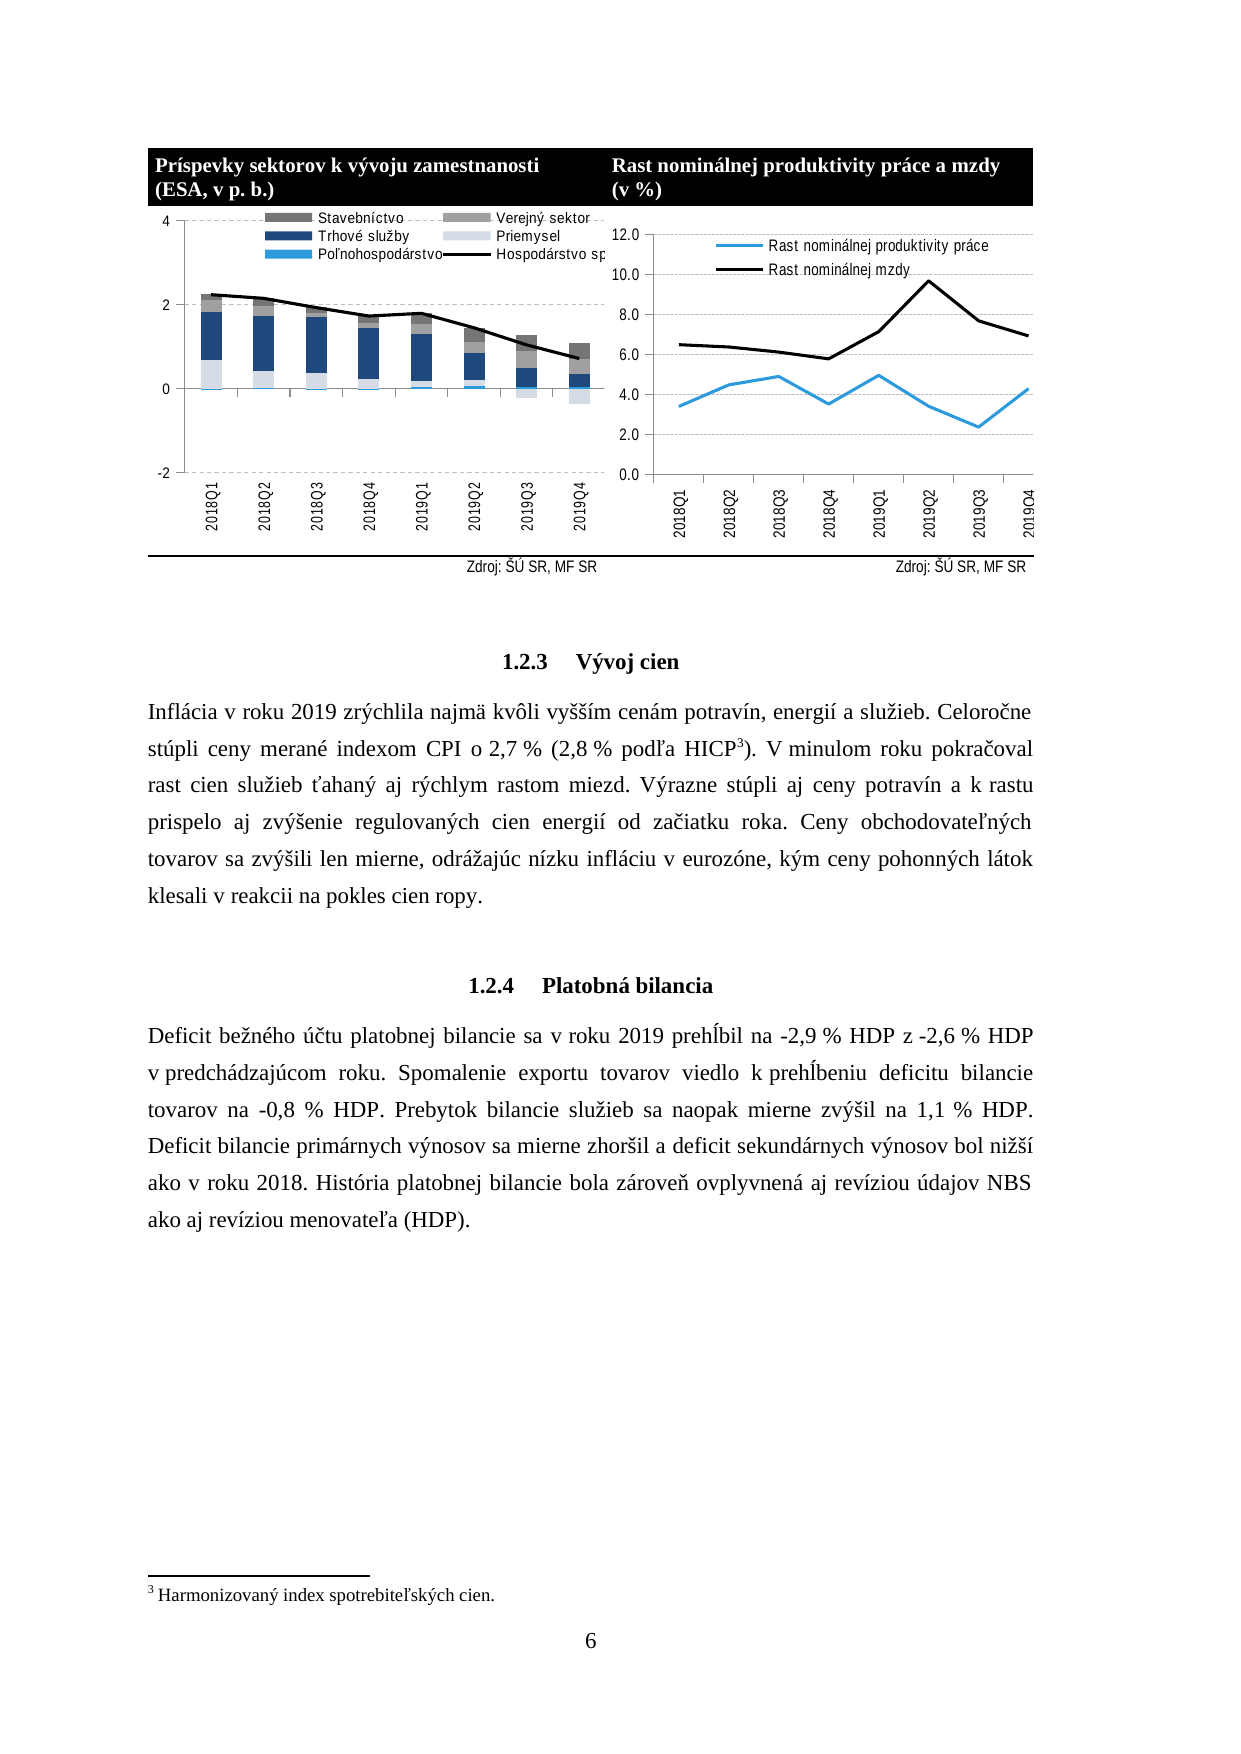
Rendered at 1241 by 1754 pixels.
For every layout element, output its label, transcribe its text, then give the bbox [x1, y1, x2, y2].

table_cell Zdroj: ŠÚ SR, MF SR [604, 557, 1033, 599]
subtitle Vývoj cien [148, 648, 1033, 675]
table_cell [604, 206, 1033, 555]
table_cell [148, 206, 604, 555]
subtitle Platobná bilancia [148, 973, 1033, 999]
table_cell Zdroj: ŠÚ SR, MF SR [148, 557, 604, 599]
table_header Rast nominálnej produktivity práce a mzdy (v %) [604, 148, 1033, 206]
text Deficit bežného účtu platobnej bilancie sa v roku 2019 prehĺbil na -2,9 % HDP z -2,6 % HDP v predchádzajúcom roku. Spomalenie exportu tovarov viedlo k prehĺbeniu deficitu bilancie tovarov na -0,8 % HDP. Prebytok bilancie služieb sa naopak mierne zvýšil na 1,1 % HDP. Deficit bilancie primárnych výnosov sa mierne zhoršil a deficit sekundárnych výnosov bol nižší ako v roku 2018. História platobnej bilancie bola zároveň ovplyvnená aj revíziou údajov NBS ako aj revíziou menovateľa (HDP). [148, 1022, 1033, 1233]
table_header Príspevky sektorov k vývoju zamestnanosti (ESA, v p. b.) [148, 148, 604, 206]
text Inflácia v roku 2019 zrýchlila najmä kvôli vyšším cenám potravín, energií a služieb. Celoročne stúpli ceny merané indexom CPI o 2,7 % (2,8 % podľa HICP). V minulom roku pokračoval rast cien služieb ťahaný aj rýchlym rastom miezd. Výrazne stúpli aj ceny potravín a k rastu prispelo aj zvýšenie regulovaných cien energií od začiatku roka. Ceny obchodovateľných tovarov sa zvýšili len mierne, odrážajúc nízku infláciu v eurozóne, kým ceny pohonných látok klesali v reakcii na pokles cien ropy. [148, 698, 1033, 908]
